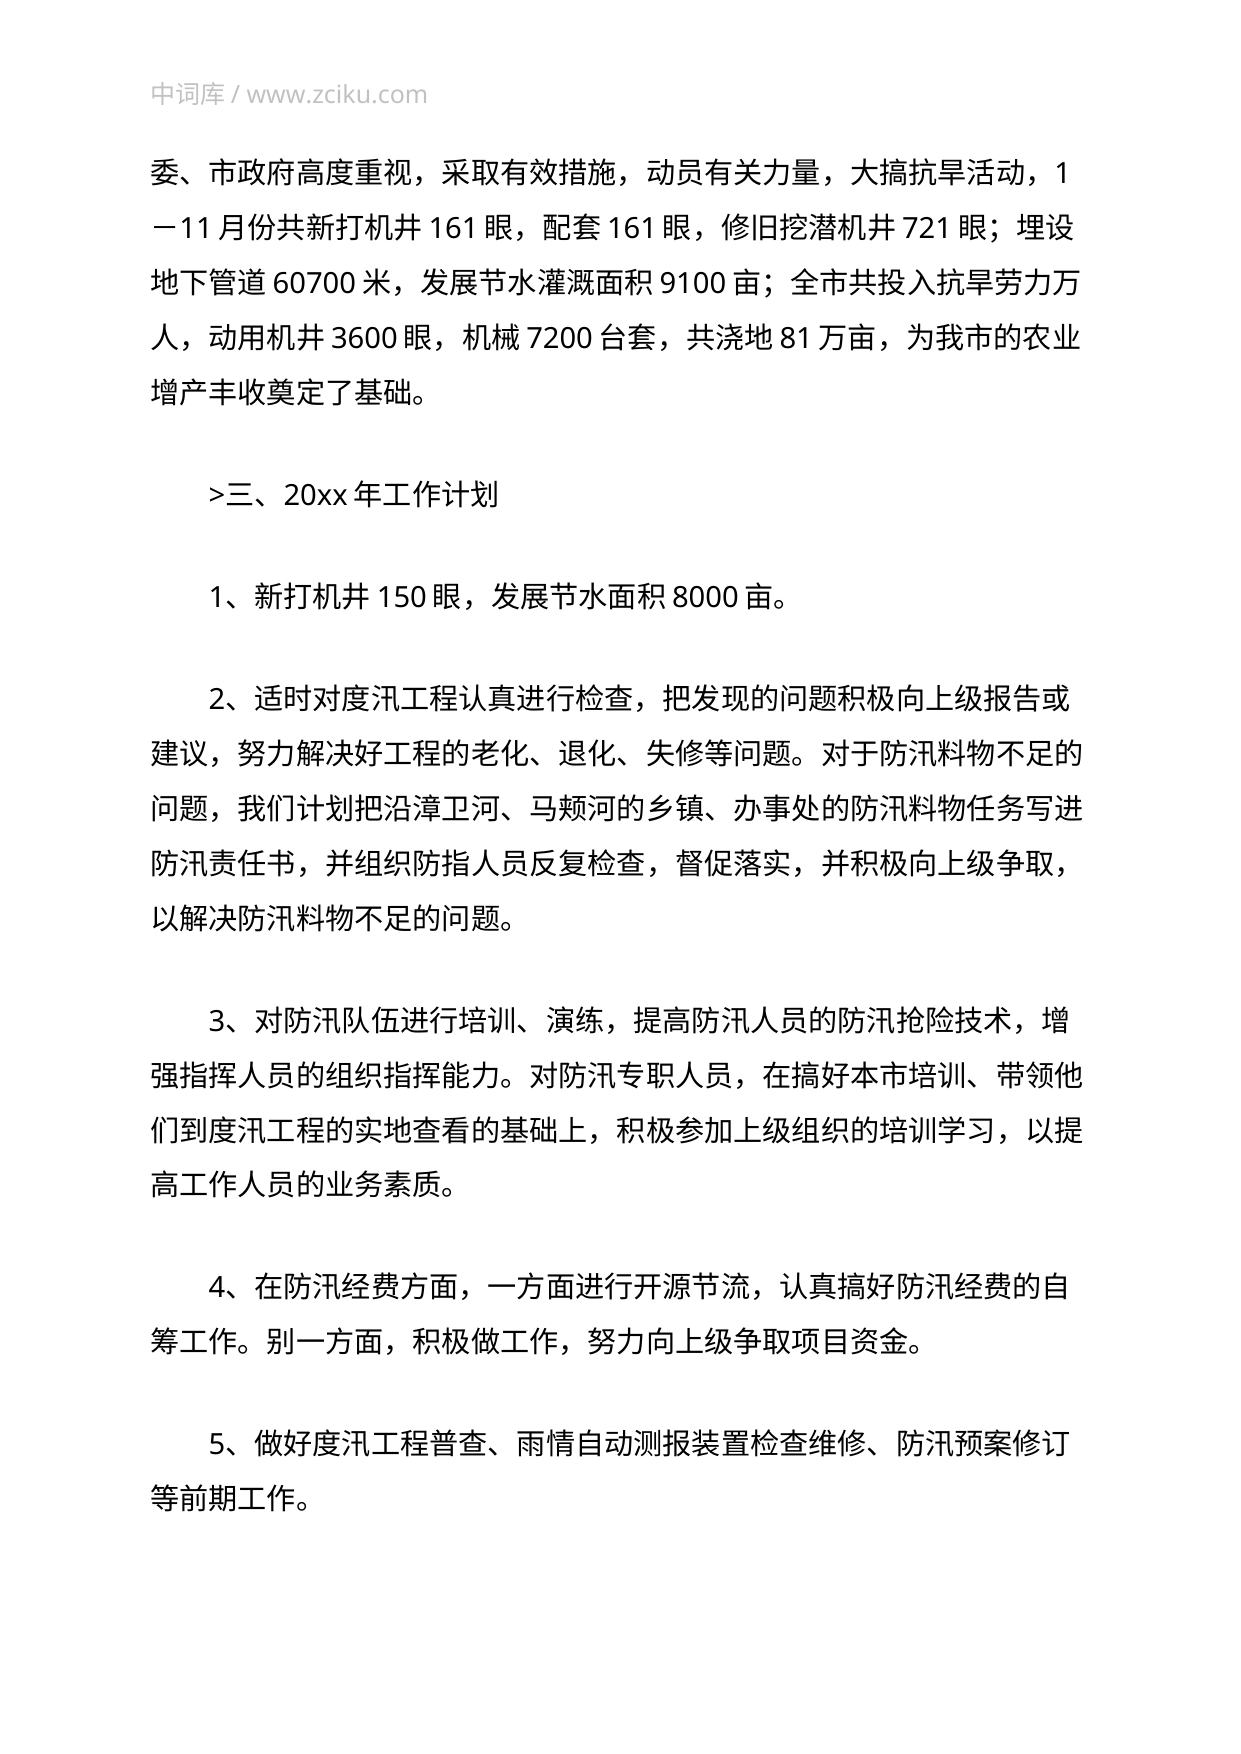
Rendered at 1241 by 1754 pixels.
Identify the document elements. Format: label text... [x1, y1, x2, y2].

text 2、适时对度汛工程认真进行检查，把发现的问题积极向上级报告或建议，努力解决好工程的老化、退化、失修等问题。对于防汛料物不足的问题，我们计划把沿漳卫河、马颊河的乡镇、办事处的防汛料物任务写进防汛责任书，并组织防指人员反复检查，督促落实，并积极向上级争取，以解决防汛料物不足的问题。 [150, 676, 1090, 938]
text 3、对防汛队伍进行培训、演练，提高防汛人员的防汛抢险技术，增强指挥人员的组织指挥能力。对防汛专职人员，在搞好本市培训、带领他们到度汛工程的实地查看的基础上，积极参加上级组织的培训学习，以提高工作人员的业务素质。 [150, 997, 1090, 1204]
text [150, 150, 1090, 412]
text >三、20xx年工作计划 [150, 472, 1090, 514]
text 4、在防汛经费方面，一方面进行开源节流，认真搞好防汛经费的自筹工作。别一方面，积极做工作，努力向上级争取项目资金。 [150, 1264, 1090, 1361]
text 5、做好度汛工程普查、雨情自动测报装置检查维修、防汛预案修订等前期工作。 [150, 1421, 1090, 1518]
text 1、新打机井150眼，发展节水面积8000亩。 [150, 574, 1090, 616]
